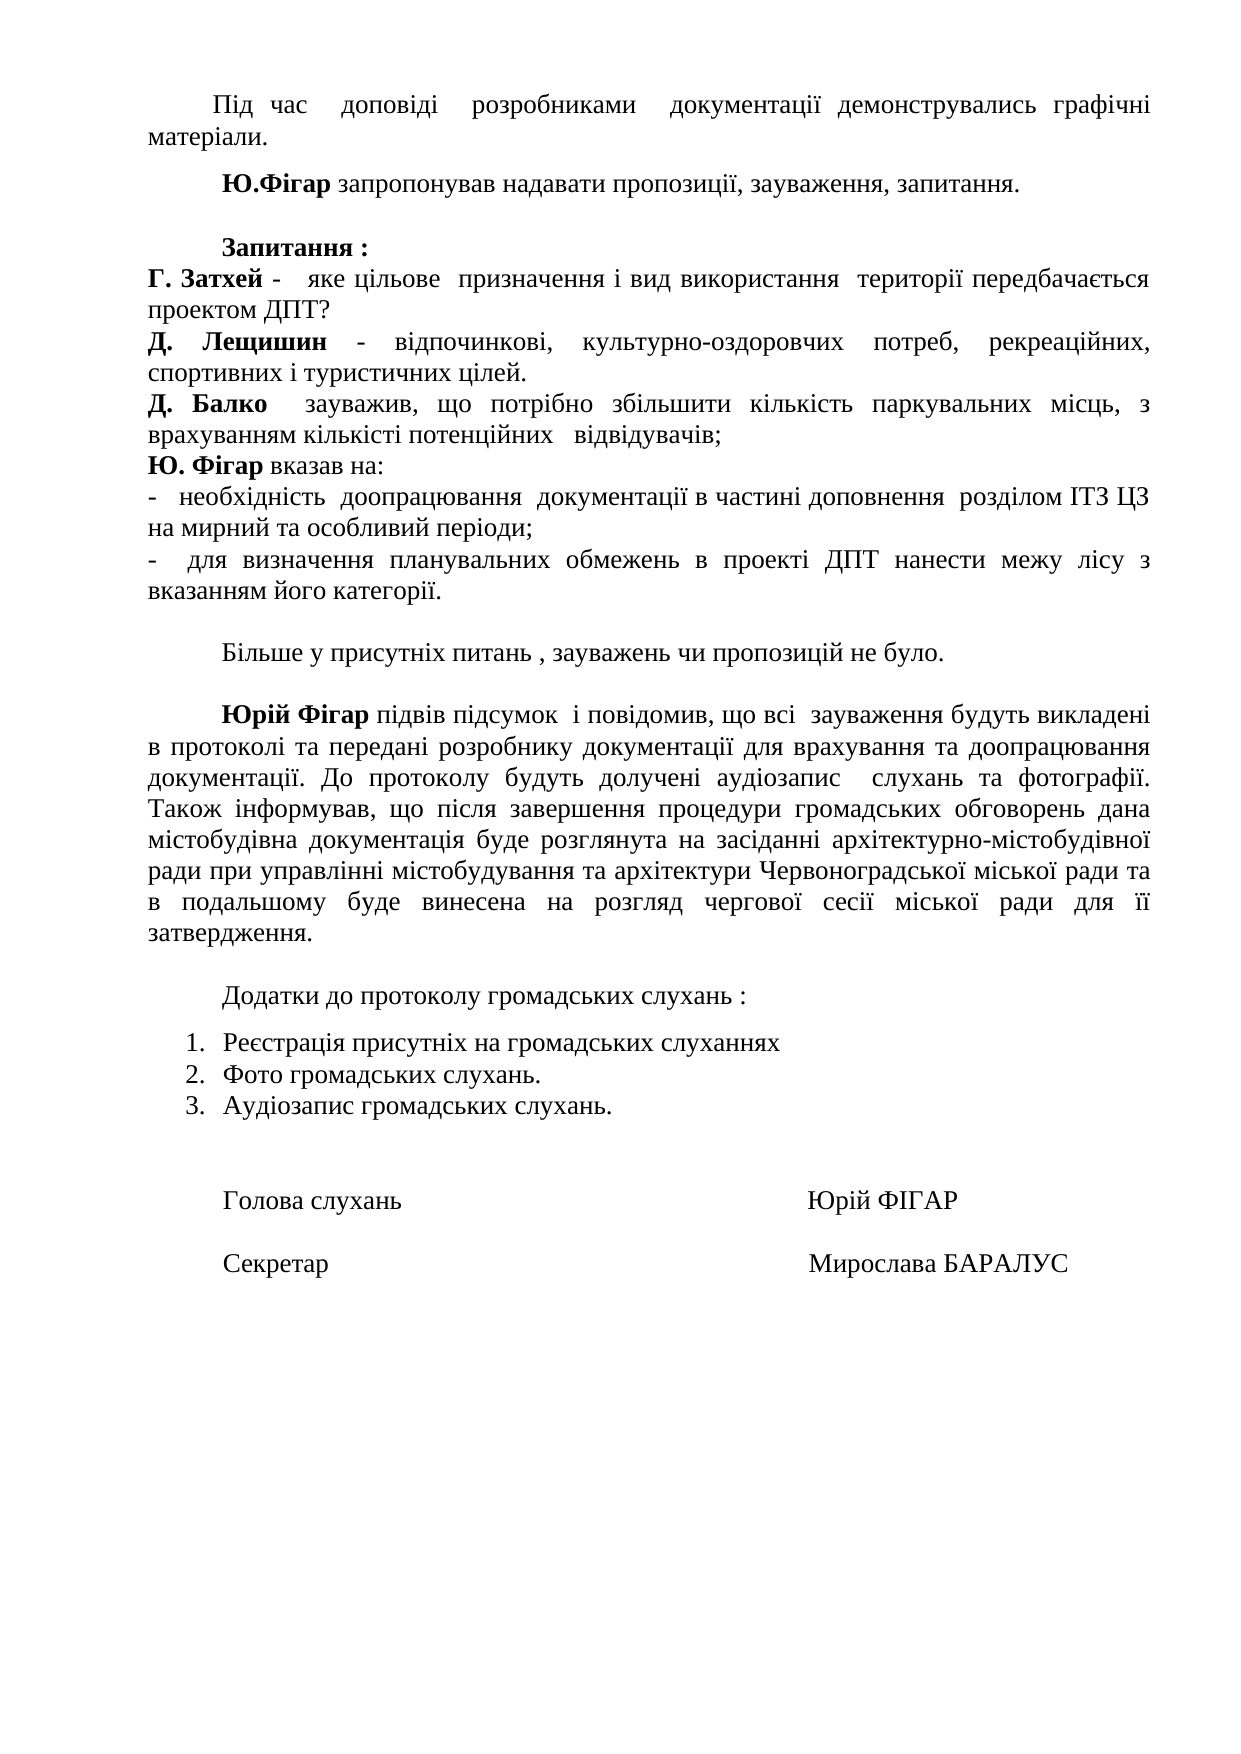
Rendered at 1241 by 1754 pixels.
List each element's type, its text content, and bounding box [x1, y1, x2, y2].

text Ю.Фігар запропонував надавати пропозиції, зауваження, запитання. [148, 167, 1152, 199]
text Г. Затхей - яке цільове призначення і вид використання території передбачається проектом ДПТ? [148, 262, 1152, 325]
text Під час доповіді розробниками документації демонструвались графічні матеріали. [148, 88, 1152, 151]
text Ю. Фігар вказав на: [148, 449, 1152, 480]
text Д. Лещишин - відпочинкові, культурно-оздоровчих потреб, рекреаційних, спортивних і туристичних цілей. [148, 325, 1152, 387]
text - необхідність доопрацювання документації в частині доповнення розділом ІТЗ ЦЗ на мирний та особливий періоди; [148, 480, 1152, 543]
list Голова слухань Юрій ФІГАР [223, 1184, 1152, 1216]
text Більше у присутніх питань , зауважень чи пропозицій не було. [148, 636, 1152, 667]
list Реєстрація присутніх на громадських слуханнях [185, 1027, 1152, 1058]
text Юрій Фігар підвів підсумок і повідомив, що всі зауваження будуть викладені в протоколі та передані розробнику документації для врахування та доопрацювання документації. До протоколу будуть долучені аудіозапис слухань та фотографії. Також інформував, що після завершення процедури громадських обговорень дана містобудівна документація буде розглянута на засіданні архітектурно-містобудівної ради при управлінні містобудування та архітектури Червоноградської міської ради та в подальшому буде винесена на розгляд чергової сесії міської ради для її затвердження. [148, 698, 1152, 948]
text Запитання : [148, 231, 1152, 262]
text Д. Балко зауважив, що потрібно збільшити кількість паркувальних місць, з врахуванням кількісті потенційних відвідувачів; [148, 387, 1152, 449]
text Додатки до протоколу громадських слухань : [148, 979, 1152, 1010]
text - для визначення планувальних обмежень в проекті ДПТ нанести межу лісу з вказанням його категорії. [148, 543, 1152, 605]
list Аудіозапис громадських слухань. [185, 1089, 1152, 1120]
list Секретар Мирослава БАРАЛУС [223, 1247, 1152, 1278]
list Фото громадських слухань. [185, 1058, 1152, 1089]
